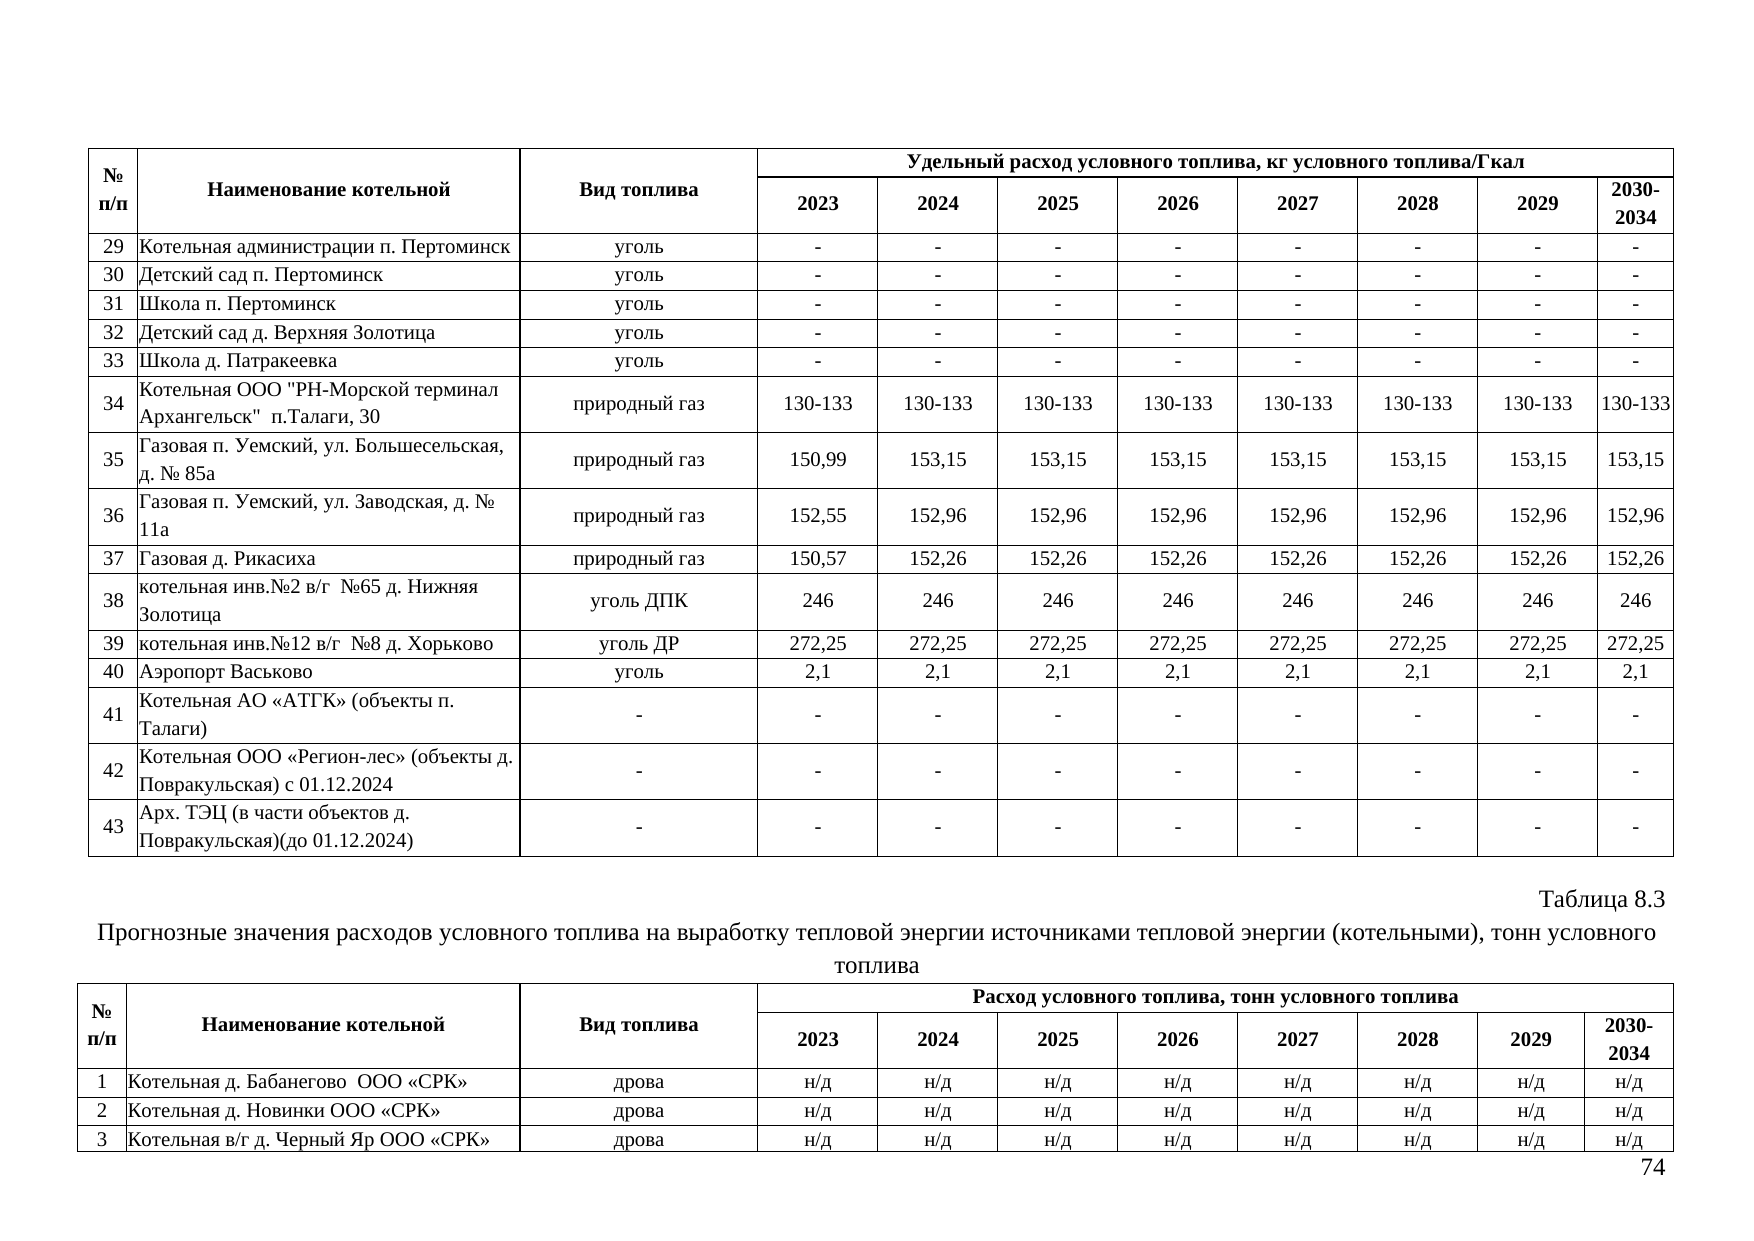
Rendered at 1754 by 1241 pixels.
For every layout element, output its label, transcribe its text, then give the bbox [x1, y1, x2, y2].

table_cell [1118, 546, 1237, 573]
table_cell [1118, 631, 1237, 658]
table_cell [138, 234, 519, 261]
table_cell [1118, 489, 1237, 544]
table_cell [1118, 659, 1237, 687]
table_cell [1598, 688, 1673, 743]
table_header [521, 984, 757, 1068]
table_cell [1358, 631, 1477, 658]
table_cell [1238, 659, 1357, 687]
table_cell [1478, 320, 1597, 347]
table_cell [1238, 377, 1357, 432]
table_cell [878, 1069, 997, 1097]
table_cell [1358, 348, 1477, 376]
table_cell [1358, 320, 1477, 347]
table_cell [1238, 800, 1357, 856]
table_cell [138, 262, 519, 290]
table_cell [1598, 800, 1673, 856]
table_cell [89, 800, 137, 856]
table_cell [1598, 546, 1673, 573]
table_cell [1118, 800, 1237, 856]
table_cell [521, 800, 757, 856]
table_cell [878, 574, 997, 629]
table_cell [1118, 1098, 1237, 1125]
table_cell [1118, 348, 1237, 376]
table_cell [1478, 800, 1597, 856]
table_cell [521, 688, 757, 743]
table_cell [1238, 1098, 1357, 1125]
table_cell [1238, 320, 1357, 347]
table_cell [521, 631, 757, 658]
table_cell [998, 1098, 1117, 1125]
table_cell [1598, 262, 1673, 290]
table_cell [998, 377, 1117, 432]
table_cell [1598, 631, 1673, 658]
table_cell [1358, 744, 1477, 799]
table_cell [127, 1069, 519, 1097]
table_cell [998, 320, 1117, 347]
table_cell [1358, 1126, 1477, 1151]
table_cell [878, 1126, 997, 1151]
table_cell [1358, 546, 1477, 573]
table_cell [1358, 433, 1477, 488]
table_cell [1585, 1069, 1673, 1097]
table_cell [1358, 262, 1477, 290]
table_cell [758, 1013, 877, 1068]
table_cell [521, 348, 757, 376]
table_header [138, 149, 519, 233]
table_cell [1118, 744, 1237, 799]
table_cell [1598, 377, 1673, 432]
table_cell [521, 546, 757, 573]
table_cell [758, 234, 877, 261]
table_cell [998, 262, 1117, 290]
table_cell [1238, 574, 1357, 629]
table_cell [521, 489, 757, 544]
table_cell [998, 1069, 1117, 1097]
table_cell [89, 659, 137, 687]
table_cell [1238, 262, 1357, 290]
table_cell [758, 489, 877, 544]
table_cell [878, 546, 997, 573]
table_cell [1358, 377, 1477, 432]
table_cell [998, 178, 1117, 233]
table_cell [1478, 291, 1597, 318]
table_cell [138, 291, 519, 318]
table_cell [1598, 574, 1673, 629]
text Прогнозные значения расходов условного топлива на выработку тепловой энергии источниками тепловой энергии (котельными), тонн условного топлива [89, 917, 1665, 979]
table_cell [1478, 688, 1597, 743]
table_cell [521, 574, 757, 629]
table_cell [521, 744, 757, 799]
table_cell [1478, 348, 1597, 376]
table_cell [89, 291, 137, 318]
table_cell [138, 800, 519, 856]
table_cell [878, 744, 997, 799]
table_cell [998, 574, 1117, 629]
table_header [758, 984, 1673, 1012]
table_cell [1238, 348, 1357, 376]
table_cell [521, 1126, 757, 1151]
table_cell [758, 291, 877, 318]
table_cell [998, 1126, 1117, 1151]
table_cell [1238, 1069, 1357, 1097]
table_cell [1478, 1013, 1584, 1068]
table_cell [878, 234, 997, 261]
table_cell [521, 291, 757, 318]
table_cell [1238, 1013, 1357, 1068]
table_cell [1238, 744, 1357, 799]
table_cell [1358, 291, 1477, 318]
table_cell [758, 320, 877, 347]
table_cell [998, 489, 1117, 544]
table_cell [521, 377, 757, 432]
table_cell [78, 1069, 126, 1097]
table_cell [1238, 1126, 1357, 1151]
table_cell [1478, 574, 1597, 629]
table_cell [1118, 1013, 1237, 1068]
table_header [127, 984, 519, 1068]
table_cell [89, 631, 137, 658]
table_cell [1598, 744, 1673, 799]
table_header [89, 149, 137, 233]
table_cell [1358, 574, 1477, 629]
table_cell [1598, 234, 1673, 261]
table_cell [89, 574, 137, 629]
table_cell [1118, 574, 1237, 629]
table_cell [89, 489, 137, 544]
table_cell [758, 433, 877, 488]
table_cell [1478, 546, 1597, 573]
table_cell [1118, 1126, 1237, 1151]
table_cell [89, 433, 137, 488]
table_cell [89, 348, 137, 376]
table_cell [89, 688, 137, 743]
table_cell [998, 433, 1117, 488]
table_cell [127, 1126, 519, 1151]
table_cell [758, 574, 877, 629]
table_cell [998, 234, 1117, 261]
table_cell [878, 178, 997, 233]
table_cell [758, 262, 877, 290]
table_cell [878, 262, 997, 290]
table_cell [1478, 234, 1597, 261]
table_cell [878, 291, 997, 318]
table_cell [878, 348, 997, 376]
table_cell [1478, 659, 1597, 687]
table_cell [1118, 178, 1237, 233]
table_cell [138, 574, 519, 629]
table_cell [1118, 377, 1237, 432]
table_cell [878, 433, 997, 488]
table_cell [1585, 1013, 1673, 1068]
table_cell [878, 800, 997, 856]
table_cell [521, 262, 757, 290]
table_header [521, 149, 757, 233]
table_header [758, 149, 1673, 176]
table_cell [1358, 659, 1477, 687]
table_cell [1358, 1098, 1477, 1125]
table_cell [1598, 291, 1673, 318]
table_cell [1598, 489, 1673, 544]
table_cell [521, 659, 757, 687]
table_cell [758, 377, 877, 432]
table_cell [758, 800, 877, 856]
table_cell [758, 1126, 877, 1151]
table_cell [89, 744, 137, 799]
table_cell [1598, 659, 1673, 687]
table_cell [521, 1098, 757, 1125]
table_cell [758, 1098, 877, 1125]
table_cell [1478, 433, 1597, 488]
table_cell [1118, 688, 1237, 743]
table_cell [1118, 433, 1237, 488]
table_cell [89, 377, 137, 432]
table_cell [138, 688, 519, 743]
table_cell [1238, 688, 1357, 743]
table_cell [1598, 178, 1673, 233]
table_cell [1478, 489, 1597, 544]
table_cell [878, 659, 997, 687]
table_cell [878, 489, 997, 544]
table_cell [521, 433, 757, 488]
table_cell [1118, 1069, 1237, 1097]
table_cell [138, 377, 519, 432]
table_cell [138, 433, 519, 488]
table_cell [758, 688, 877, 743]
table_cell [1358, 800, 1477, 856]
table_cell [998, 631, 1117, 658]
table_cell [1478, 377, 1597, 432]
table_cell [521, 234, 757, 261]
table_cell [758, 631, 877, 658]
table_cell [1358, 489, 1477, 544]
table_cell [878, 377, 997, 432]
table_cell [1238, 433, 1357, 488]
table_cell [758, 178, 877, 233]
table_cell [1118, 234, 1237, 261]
text Таблица 8.3 [89, 884, 1665, 913]
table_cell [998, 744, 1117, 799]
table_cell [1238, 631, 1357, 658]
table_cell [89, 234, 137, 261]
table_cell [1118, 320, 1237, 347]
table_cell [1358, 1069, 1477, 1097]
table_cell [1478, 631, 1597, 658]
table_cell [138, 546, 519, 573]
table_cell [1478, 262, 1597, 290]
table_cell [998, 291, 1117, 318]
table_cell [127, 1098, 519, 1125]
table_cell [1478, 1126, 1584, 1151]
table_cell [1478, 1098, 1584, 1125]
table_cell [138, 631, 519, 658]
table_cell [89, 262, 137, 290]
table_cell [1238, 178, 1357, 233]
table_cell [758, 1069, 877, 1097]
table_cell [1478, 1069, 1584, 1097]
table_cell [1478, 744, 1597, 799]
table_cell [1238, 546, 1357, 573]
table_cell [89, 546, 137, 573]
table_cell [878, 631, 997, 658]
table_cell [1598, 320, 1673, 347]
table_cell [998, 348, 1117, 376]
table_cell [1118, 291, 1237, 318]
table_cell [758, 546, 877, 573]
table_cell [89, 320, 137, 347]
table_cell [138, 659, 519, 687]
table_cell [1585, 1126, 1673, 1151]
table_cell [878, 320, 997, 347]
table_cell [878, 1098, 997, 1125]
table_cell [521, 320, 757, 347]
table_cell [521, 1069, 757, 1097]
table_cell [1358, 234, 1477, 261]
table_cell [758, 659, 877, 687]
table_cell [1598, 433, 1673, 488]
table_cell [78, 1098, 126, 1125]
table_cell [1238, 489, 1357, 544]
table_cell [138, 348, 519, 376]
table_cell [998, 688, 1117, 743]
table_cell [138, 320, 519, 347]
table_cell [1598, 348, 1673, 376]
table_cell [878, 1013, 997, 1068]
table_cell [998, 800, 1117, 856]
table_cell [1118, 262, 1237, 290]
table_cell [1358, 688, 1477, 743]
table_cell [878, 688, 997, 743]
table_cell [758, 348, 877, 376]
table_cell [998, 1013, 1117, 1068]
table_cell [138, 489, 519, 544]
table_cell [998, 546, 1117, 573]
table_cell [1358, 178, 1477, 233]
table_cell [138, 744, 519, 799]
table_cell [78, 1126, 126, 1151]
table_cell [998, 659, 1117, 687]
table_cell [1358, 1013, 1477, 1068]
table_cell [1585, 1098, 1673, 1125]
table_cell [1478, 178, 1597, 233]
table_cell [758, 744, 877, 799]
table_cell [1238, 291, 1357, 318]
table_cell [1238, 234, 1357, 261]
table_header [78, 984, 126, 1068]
